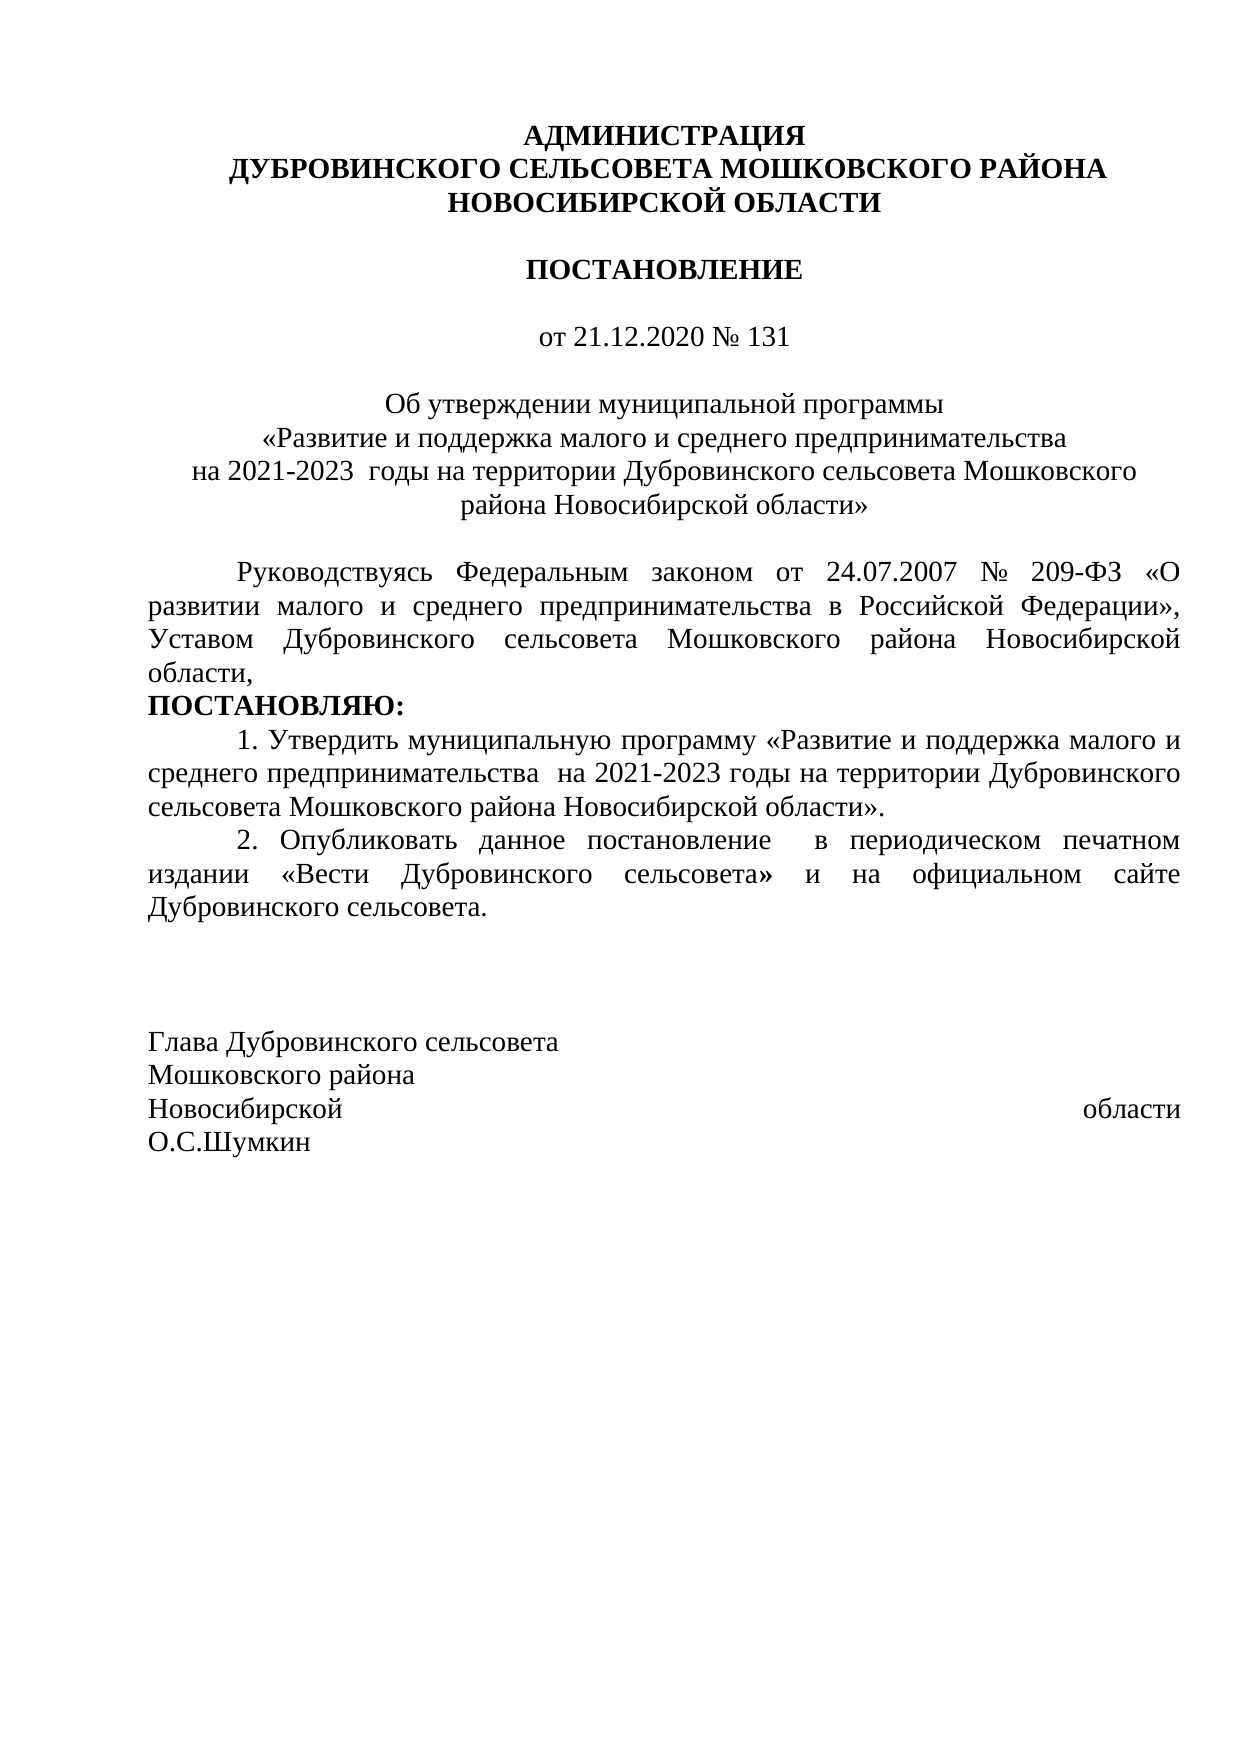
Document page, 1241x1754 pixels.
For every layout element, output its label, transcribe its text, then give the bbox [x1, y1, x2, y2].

text Глава Дубровинского сельсовета [148, 1024, 1181, 1057]
title ДУБРОВИНСКОГО СЕЛЬСОВЕТА МОШКОВСКОГО РАЙОНА [148, 152, 1181, 185]
text Новосибирской области О.С.Шумкин [148, 1091, 1181, 1158]
text ПОСТАНОВЛЯЮ: [148, 688, 1181, 722]
title «Развитие и поддержка малого и среднего предпринимательства [148, 420, 1181, 453]
text 2. Опубликовать данное постановление в периодическом печатном издании «Вести Дубровинского сельсовета» и на официальном сайте Дубровинского сельсовета. [148, 822, 1181, 923]
title НОВОСИБИРСКОЙ ОБЛАСТИ [148, 185, 1181, 219]
text 1. Утвердить муниципальную программу «Развитие и поддержка малого и среднего предпринимательства на 2021-2023 годы на территории Дубровинского сельсовета Мошковского района Новосибирской области». [148, 722, 1181, 822]
title от 21.12.2020 № 131 [148, 319, 1181, 353]
title на 2021-2023 годы на территории Дубровинского сельсовета Мошковского района Новосибирской области» [148, 453, 1181, 521]
title АДМИНИСТРАЦИЯ [148, 118, 1181, 152]
title ПОСТАНОВЛЕНИЕ [148, 252, 1181, 286]
title Об утверждении муниципальной программы [148, 386, 1181, 420]
text Руководствуясь Федеральным законом от 24.07.2007 № 209-ФЗ «О развитии малого и среднего предпринимательства в Российской Федерации», Уставом Дубровинского сельсовета Мошковского района Новосибирской области, [148, 554, 1181, 688]
text Мошковского района [148, 1057, 1181, 1091]
